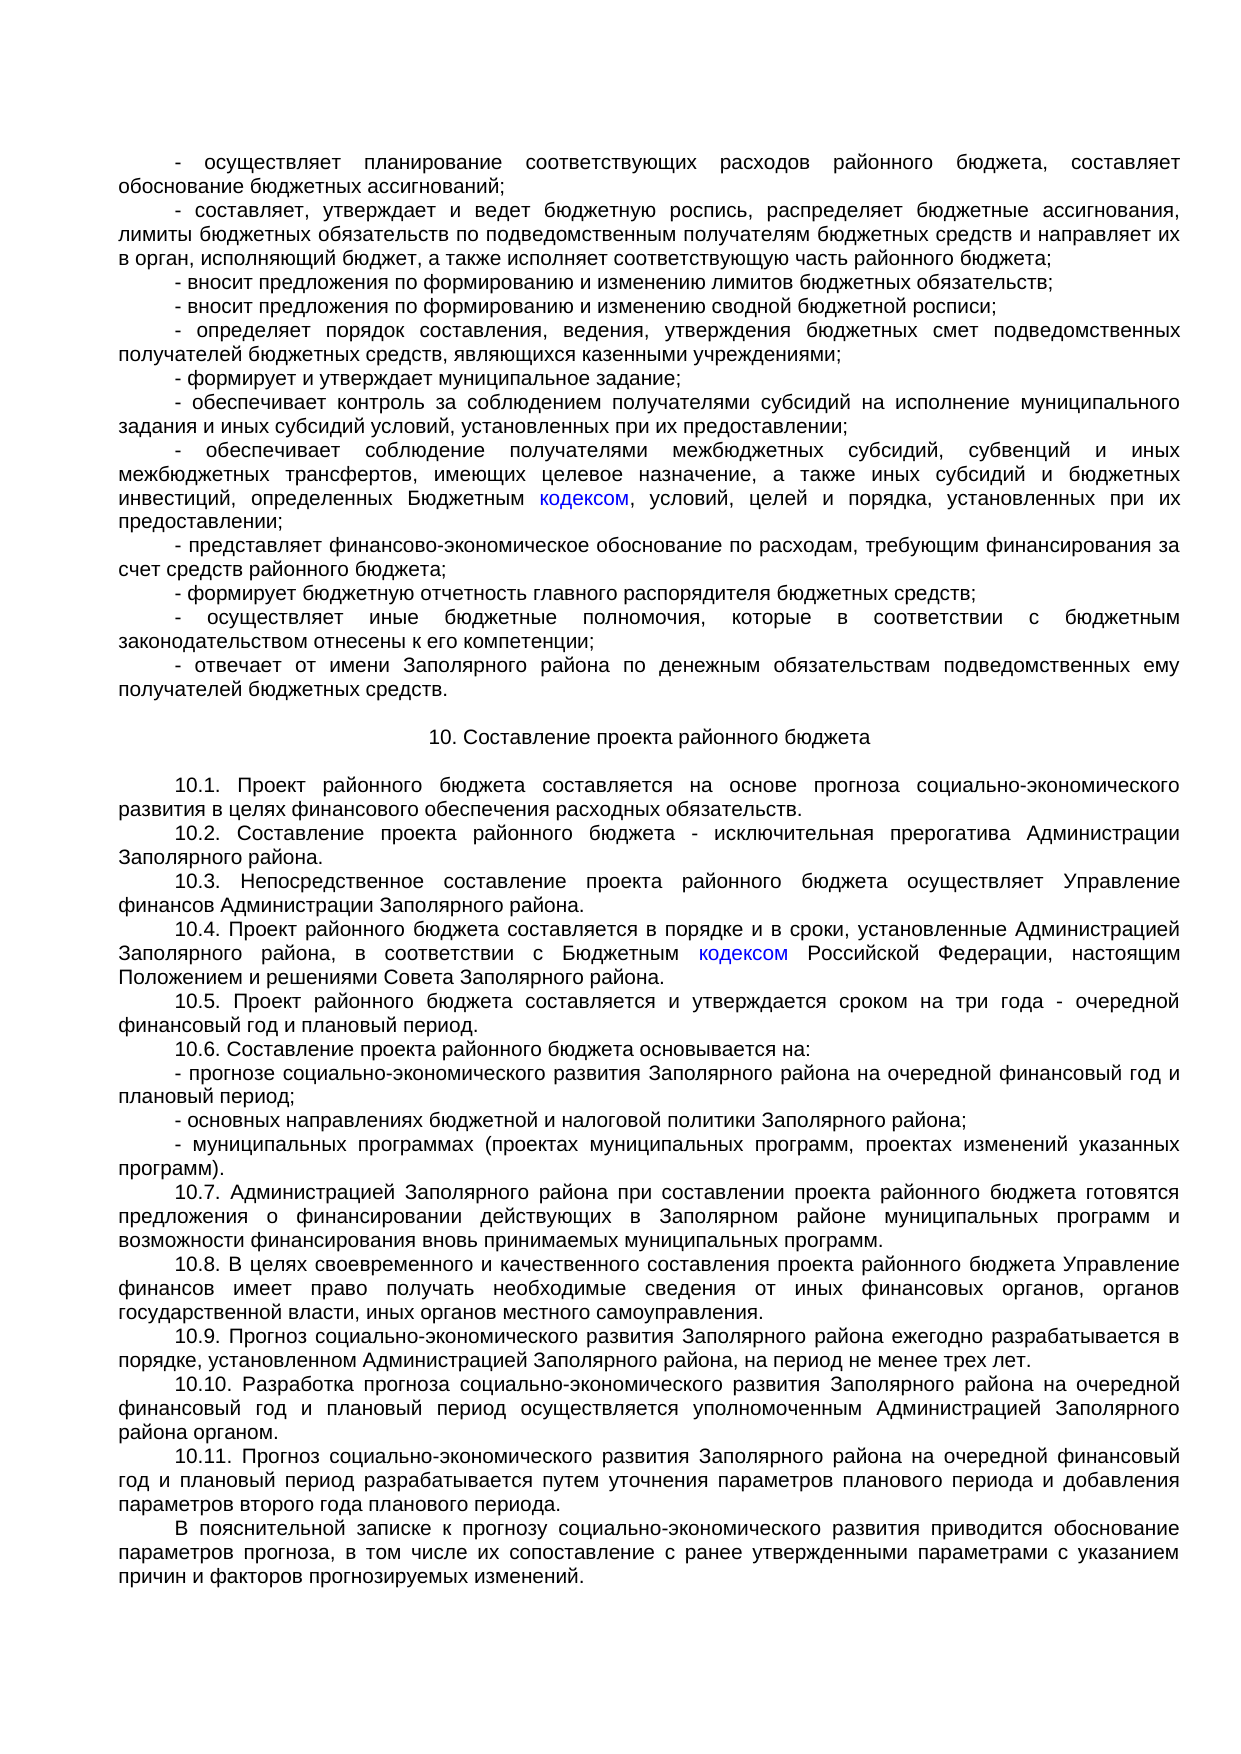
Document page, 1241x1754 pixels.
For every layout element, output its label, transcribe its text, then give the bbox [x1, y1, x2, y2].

text 10.7. Администрацией Заполярного района при составлении проекта районного бюджета готовятся предложения о финансировании действующих в Заполярном районе муниципальных программ и возможности финансирования вновь принимаемых муниципальных программ. [118, 1180, 1181, 1252]
text В пояснительной записке к прогнозу социально-экономического развития приводится обоснование параметров прогноза, в том числе их сопоставление с ранее утвержденными параметрами с указанием причин и факторов прогнозируемых изменений. [118, 1516, 1181, 1587]
text 10.8. В целях своевременного и качественного составления проекта районного бюджета Управление финансов имеет право получать необходимые сведения от иных финансовых органов, органов государственной власти, иных органов местного самоуправления. [118, 1252, 1181, 1324]
text - основных направлениях бюджетной и налоговой политики Заполярного района; [118, 1108, 1181, 1132]
text 10.6. Составление проекта районного бюджета основывается на: [118, 1036, 1181, 1060]
text 10.5. Проект районного бюджета составляется и утверждается сроком на три года - очередной финансовый год и плановый период. [118, 988, 1181, 1036]
text - отвечает от имени Заполярного района по денежным обязательствам подведомственных ему получателей бюджетных средств. [118, 653, 1181, 701]
text 10.2. Составление проекта районного бюджета - исключительная прерогатива Администрации Заполярного района. [118, 821, 1181, 869]
text 10.4. Проект районного бюджета составляется в порядке и в сроки, установленные Администрацией Заполярного района, в соответствии с Бюджетным кодексом Российской Федерации, настоящим Положением и решениями Совета Заполярного района. [118, 917, 1181, 988]
text - вносит предложения по формированию и изменению лимитов бюджетных обязательств; [118, 270, 1181, 294]
text - формирует бюджетную отчетность главного распорядителя бюджетных средств; [118, 581, 1181, 605]
text - муниципальных программах (проектах муниципальных программ, проектах изменений указанных программ). [118, 1132, 1181, 1180]
text - осуществляет иные бюджетные полномочия, которые в соответствии с бюджетным законодательством отнесены к его компетенции; [118, 605, 1181, 653]
text - обеспечивает контроль за соблюдением получателями субсидий на исполнение муниципального задания и иных субсидий условий, установленных при их предоставлении; [118, 389, 1181, 437]
text 10.10. Разработка прогноза социально-экономического развития Заполярного района на очередной финансовый год и плановый период осуществляется уполномоченным Администрацией Заполярного района органом. [118, 1372, 1181, 1444]
text - составляет, утверждает и ведет бюджетную роспись, распределяет бюджетные ассигнования, лимиты бюджетных обязательств по подведомственным получателям бюджетных средств и направляет их в орган, исполняющий бюджет, а также исполняет соответствующую часть районного бюджета; [118, 198, 1181, 270]
text 10.3. Непосредственное составление проекта районного бюджета осуществляет Управление финансов Администрации Заполярного района. [118, 869, 1181, 917]
text - представляет финансово-экономическое обоснование по расходам, требующим финансирования за счет средств районного бюджета; [118, 533, 1181, 581]
text 10.9. Прогноз социально-экономического развития Заполярного района ежегодно разрабатывается в порядке, установленном Администрацией Заполярного района, на период не менее трех лет. [118, 1324, 1181, 1372]
text - формирует и утверждает муниципальное задание; [118, 366, 1181, 389]
text - вносит предложения по формированию и изменению сводной бюджетной росписи; [118, 294, 1181, 318]
text 10. Составление проекта районного бюджета [118, 725, 1181, 749]
text - осуществляет планирование соответствующих расходов районного бюджета, составляет обоснование бюджетных ассигнований; [118, 150, 1181, 198]
text 10.11. Прогноз социально-экономического развития Заполярного района на очередной финансовый год и плановый период разрабатывается путем уточнения параметров планового периода и добавления параметров второго года планового периода. [118, 1444, 1181, 1516]
text 10.1. Проект районного бюджета составляется на основе прогноза социально-экономического развития в целях финансового обеспечения расходных обязательств. [118, 773, 1181, 821]
text - обеспечивает соблюдение получателями межбюджетных субсидий, субвенций и иных межбюджетных трансфертов, имеющих целевое назначение, а также иных субсидий и бюджетных инвестиций, определенных Бюджетным кодексом, условий, целей и порядка, установленных при их предоставлении; [118, 437, 1181, 533]
text - определяет порядок составления, ведения, утверждения бюджетных смет подведомственных получателей бюджетных средств, являющихся казенными учреждениями; [118, 318, 1181, 366]
text - прогнозе социально-экономического развития Заполярного района на очередной финансовый год и плановый период; [118, 1060, 1181, 1108]
